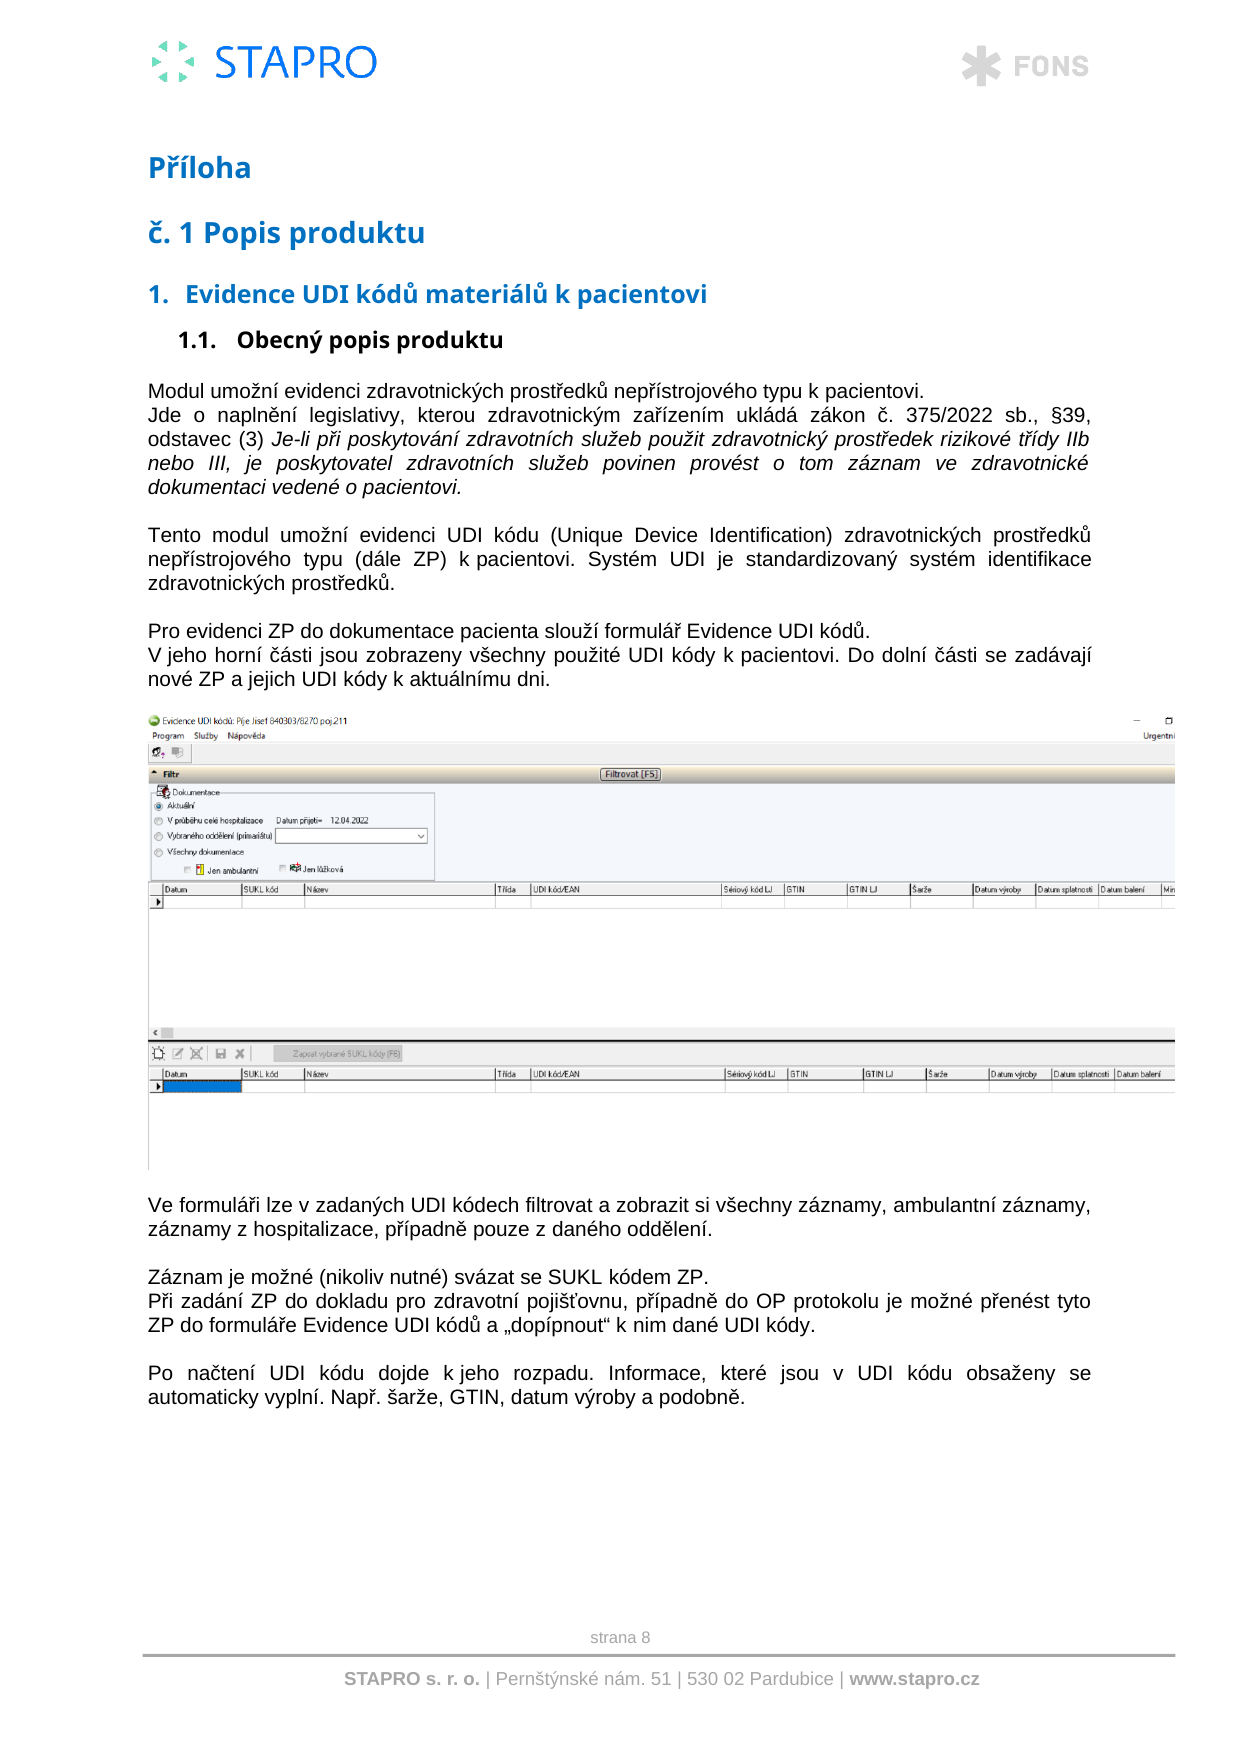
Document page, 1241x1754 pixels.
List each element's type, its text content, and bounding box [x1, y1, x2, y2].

text Evidence UDI kódů materiálů k pacientovi [148, 277, 1092, 311]
text Pro evidenci ZP do dokumentace pacienta slouží formulář Evidence UDI kódů. [148, 618, 1092, 642]
text Ve formuláři lze v zadaných UDI kódech filtrovat a zobrazit si všechny záznamy, ambulantní záznamy, záznamy z hospitalizace, případně pouze z daného oddělení. [148, 1193, 1092, 1241]
text Tento modul umožní evidenci UDI kódu (Unique Device Identification) zdravotnických prostředků nepřístrojového typu (dále ZP) k pacientovi. Systém UDI je standardizovaný systém identifikace zdravotnických prostředků. [148, 523, 1092, 594]
picture [958, 44, 1093, 88]
text Modul umožní evidenci zdravotnických prostředků nepřístrojového typu k pacientovi. [148, 379, 1092, 403]
picture [147, 714, 1175, 1170]
text Záznam je možné (nikoliv nutné) svázat se SUKL kódem ZP. [148, 1265, 1092, 1289]
picture [147, 40, 388, 84]
text V jeho horní části jsou zobrazeny všechny použité UDI kódy k pacientovi. Do dolní části se zadávají nové ZP a jejich UDI kódy k aktuálnímu dni. [148, 642, 1092, 690]
text č. 1 Popis produktu [148, 212, 1092, 252]
text Při zadání ZP do dokladu pro zdravotní pojišťovnu, případně do OP protokolu je možné přenést tyto ZP do formuláře Evidence UDI kódů a „dopípnout“ k nim dané UDI kódy. [148, 1289, 1092, 1337]
text Po načtení UDI kódu dojde k jeho rozpadu. Informace, které jsou v UDI kódu obsaženy se automaticky vyplní. Např. šarže, GTIN, datum výroby a podobně. [148, 1361, 1092, 1409]
text Jde o naplnění legislativy, kterou zdravotnickým zařízením ukládá zákon č. 375/2022 sb., §39, odstavec (3) Je-li při poskytování zdravotních služeb použit zdravotnický prostředek rizikové třídy IIb nebo III, je poskytovatel zdravotních služeb povinen provést o tom záznam ve zdravotnické dokumentaci vedené o pacientovi. [148, 403, 1092, 499]
text Příloha [148, 148, 1092, 187]
text Obecný popis produktu [177, 324, 1092, 355]
